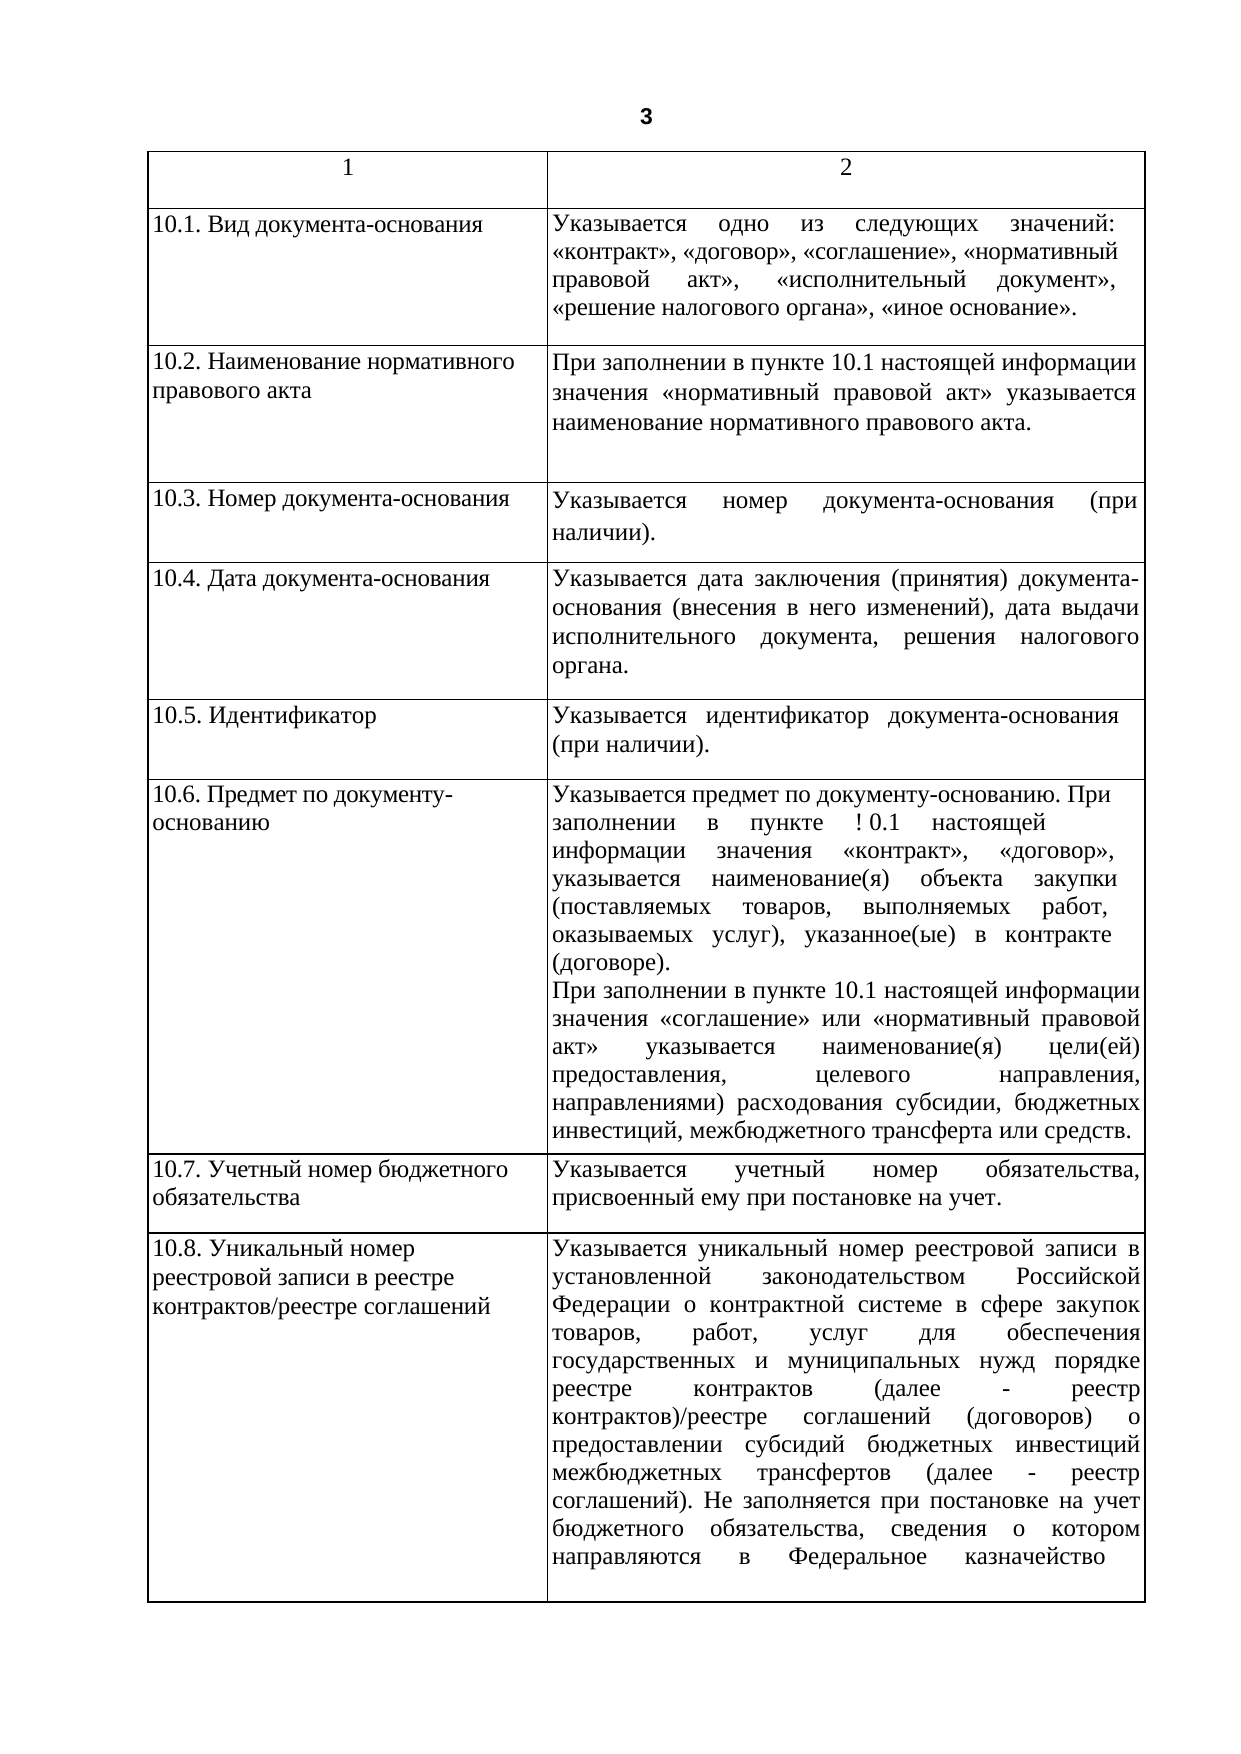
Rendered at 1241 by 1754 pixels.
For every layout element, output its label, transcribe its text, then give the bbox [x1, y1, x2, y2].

table_cell 10.2. Наименование нормативного правового акта [149, 346, 547, 482]
table_cell 10.7. Учетный номер бюджетного обязательства [149, 1155, 547, 1232]
text 3 [148, 103, 1144, 129]
table_cell Указывается одно из следующих значений: «контракт», «договор», «соглашение», «нормативный правовой акт», «исполнительный документ», «решение налогового органа», «иное основание». [548, 209, 1144, 345]
table_cell Указывается учетный номер обязательства, присвоенный ему при постановке на учет. [548, 1155, 1144, 1232]
table_cell Указывается идентификатор документа-основания (при наличии). [548, 700, 1144, 779]
table_cell Указывается дата заключения (принятия) документа-основания (внесения в него изменений), дата выдачи исполнительного документа, решения налогового органа. [548, 563, 1144, 699]
table_header 1 [149, 152, 547, 208]
table_cell Указывается номер документа-основания (при наличии). [548, 483, 1144, 562]
table_header 2 [548, 152, 1144, 208]
table_cell 10.8. Уникальный номер реестровой записи в реестре контрактов/реестре соглашений [149, 1234, 547, 1601]
table_cell 10.6. Предмет по документу-основанию [149, 780, 547, 1153]
table_cell 10.3. Номер документа-основания [149, 483, 547, 562]
table_cell 10.1. Вид документа-основания [149, 209, 547, 345]
table_cell Указывается уникальный номер реестровой записи в установленной законодательством Российской Федерации о контрактной системе в сфере закупок товаров, работ, услуг для обеспечения государственных и муниципальных нужд порядке реестре контрактов (далее - реестр контрактов)/реестре соглашений (договоров) о предоставлении субсидий бюджетных инвестиций межбюджетных трансфертов (далее - реестр соглашений). Не заполняется при постановке на учет бюджетного обязательства, сведения о котором направляются в Федеральное казначейство [548, 1234, 1144, 1601]
table_cell Указывается предмет по документу-основанию. При заполнении в пункте ! 0.1 настоящей информации значения «контракт», «договор», указывается наименование(я) объекта закупки (поставляемых товаров, выполняемых работ, оказываемых услуг), указанное(ые) в контракте (договоре). При заполнении в пункте 10.1 настоящей информации значения «соглашение» или «нормативный правовой акт» указывается наименование(я) цели(ей) предоставления, целевого направления, направлениями) расходования субсидии, бюджетных инвестиций, межбюджетного трансферта или средств. [548, 780, 1144, 1153]
table_cell 10.4. Дата документа-основания [149, 563, 547, 699]
table_cell При заполнении в пункте 10.1 настоящей информации значения «нормативный правовой акт» указывается наименование нормативного правового акта. [548, 346, 1144, 482]
table_cell 10.5. Идентификатор [149, 700, 547, 779]
